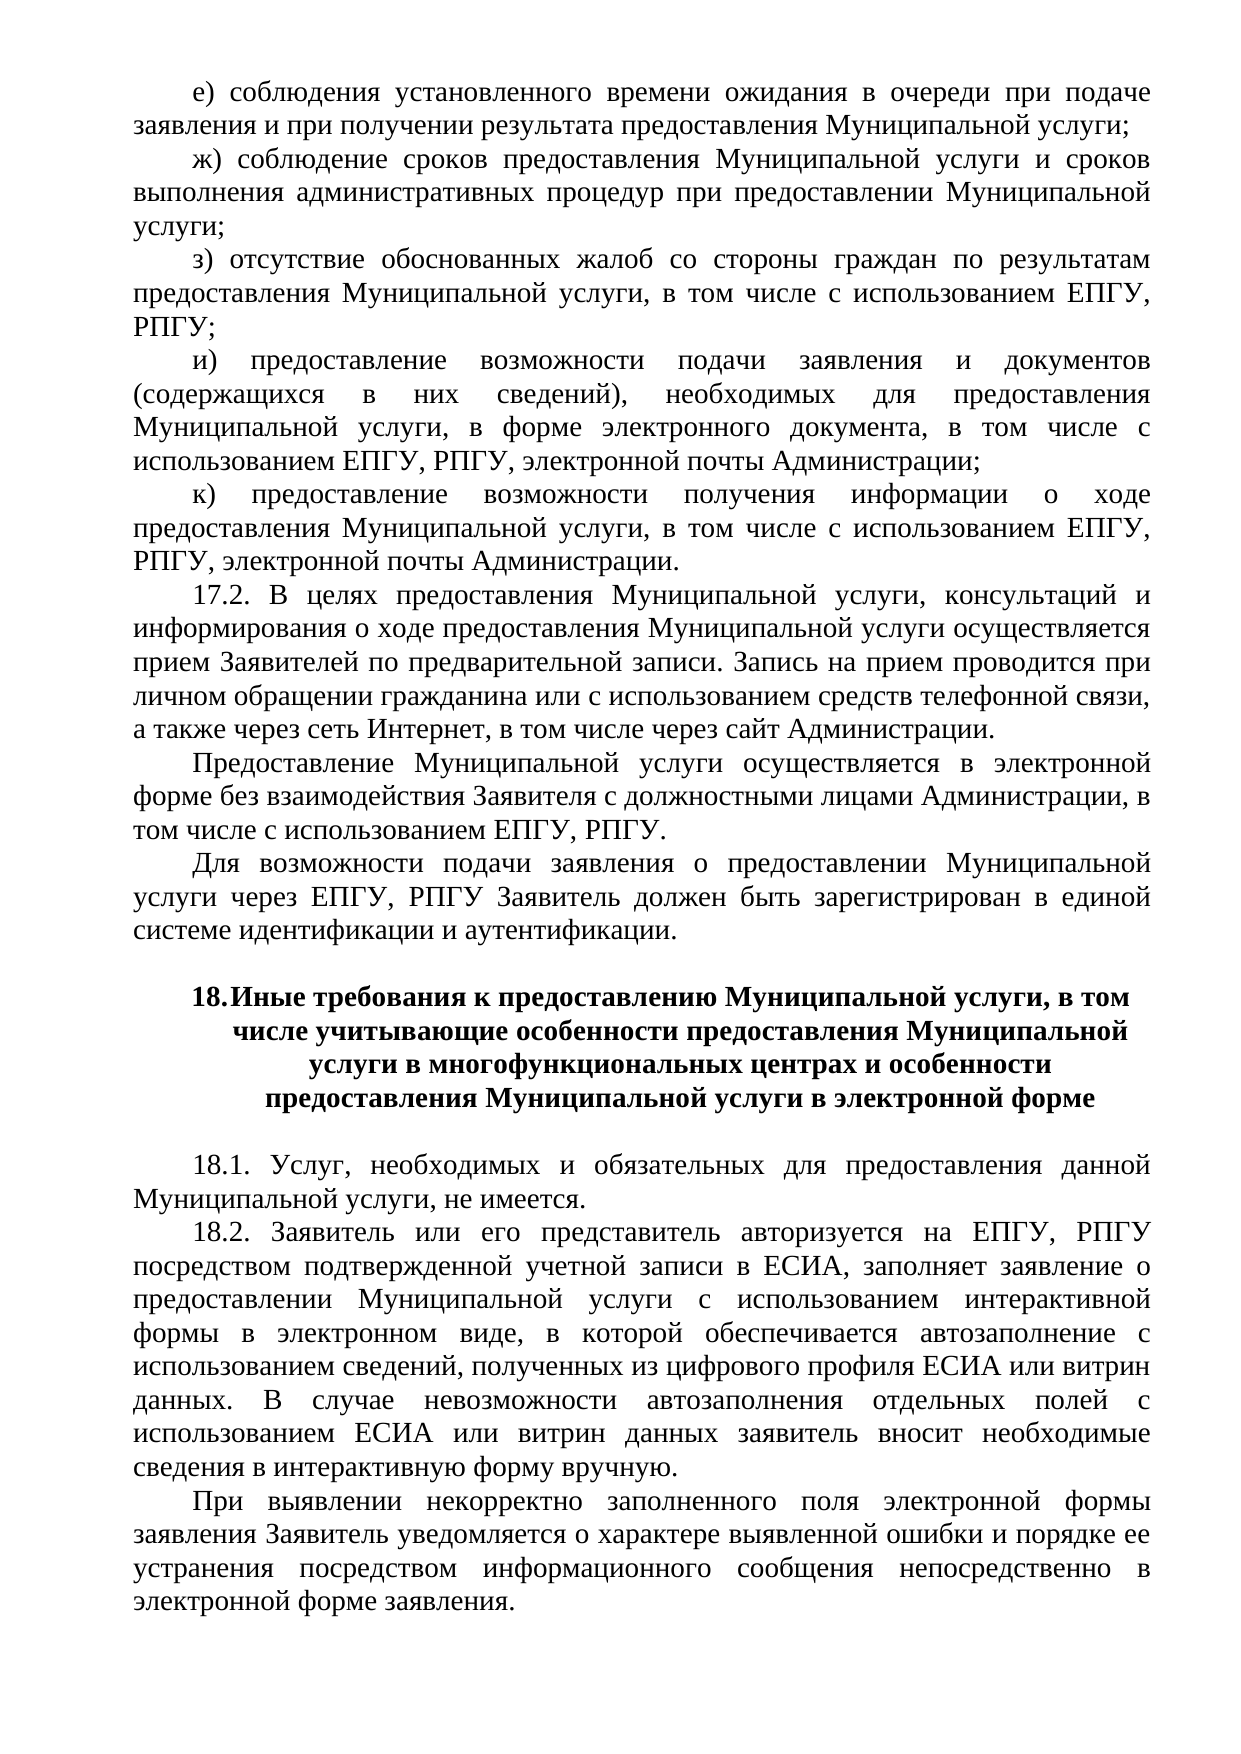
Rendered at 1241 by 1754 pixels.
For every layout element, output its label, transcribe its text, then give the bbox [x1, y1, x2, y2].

text Для возможности подачи заявления о предоставлении Муниципальной услуги через ЕПГУ, РПГУ Заявитель должен быть зарегистрирован в единой системе идентификации и аутентификации. [133, 845, 1152, 946]
text з) отсутствие обоснованных жалоб со стороны граждан по результатам предоставления Муниципальной услуги, в том числе с использованием ЕПГУ, РПГУ; [133, 242, 1152, 342]
text 18.1. Услуг, необходимых и обязательных для предоставления данной Муниципальной услуги, не имеется. [133, 1147, 1152, 1214]
list Иные требования к предоставлению Муниципальной услуги, в том числе учитывающие особенности предоставления Муниципальной услуги в многофункциональных центрах и особенности предоставления Муниципальной услуги в электронной форме [170, 979, 1152, 1114]
text и) предоставление возможности подачи заявления и документов (содержащихся в них сведений), необходимых для предоставления Муниципальной услуги, в форме электронного документа, в том числе с использованием ЕПГУ, РПГУ, электронной почты Администрации; [133, 342, 1152, 476]
text к) предоставление возможности получения информации о ходе предоставления Муниципальной услуги, в том числе с использованием ЕПГУ, РПГУ, электронной почты Администрации. [133, 476, 1152, 577]
text ж) соблюдение сроков предоставления Муниципальной услуги и сроков выполнения административных процедур при предоставлении Муниципальной услуги; [133, 141, 1152, 242]
text е) соблюдения установленного времени ожидания в очереди при подаче заявления и при получении результата предоставления Муниципальной услуги; [133, 74, 1152, 141]
text При выявлении некорректно заполненного поля электронной формы заявления Заявитель уведомляется о характере выявленной ошибки и порядке ее устранения посредством информационного сообщения непосредственно в электронной форме заявления. [133, 1483, 1152, 1617]
text Предоставление Муниципальной услуги осуществляется в электронной форме без взаимодействия Заявителя с должностными лицами Администрации, в том числе с использованием ЕПГУ, РПГУ. [133, 745, 1152, 845]
text 18.2. Заявитель или его представитель авторизуется на ЕПГУ, РПГУ посредством подтвержденной учетной записи в ЕСИА, заполняет заявление о предоставлении Муниципальной услуги с использованием интерактивной формы в электронном виде, в которой обеспечивается автозаполнение с использованием сведений, полученных из цифрового профиля ЕСИА или витрин данных. В случае невозможности автозаполнения отдельных полей с использованием ЕСИА или витрин данных заявитель вносит необходимые сведения в интерактивную форму вручную. [133, 1214, 1152, 1483]
text 17.2. В целях предоставления Муниципальной услуги, консультаций и информирования о ходе предоставления Муниципальной услуги осуществляется прием Заявителей по предварительной записи. Запись на прием проводится при личном обращении гражданина или с использованием средств телефонной связи, а также через сеть Интернет, в том числе через сайт Администрации. [133, 577, 1152, 745]
